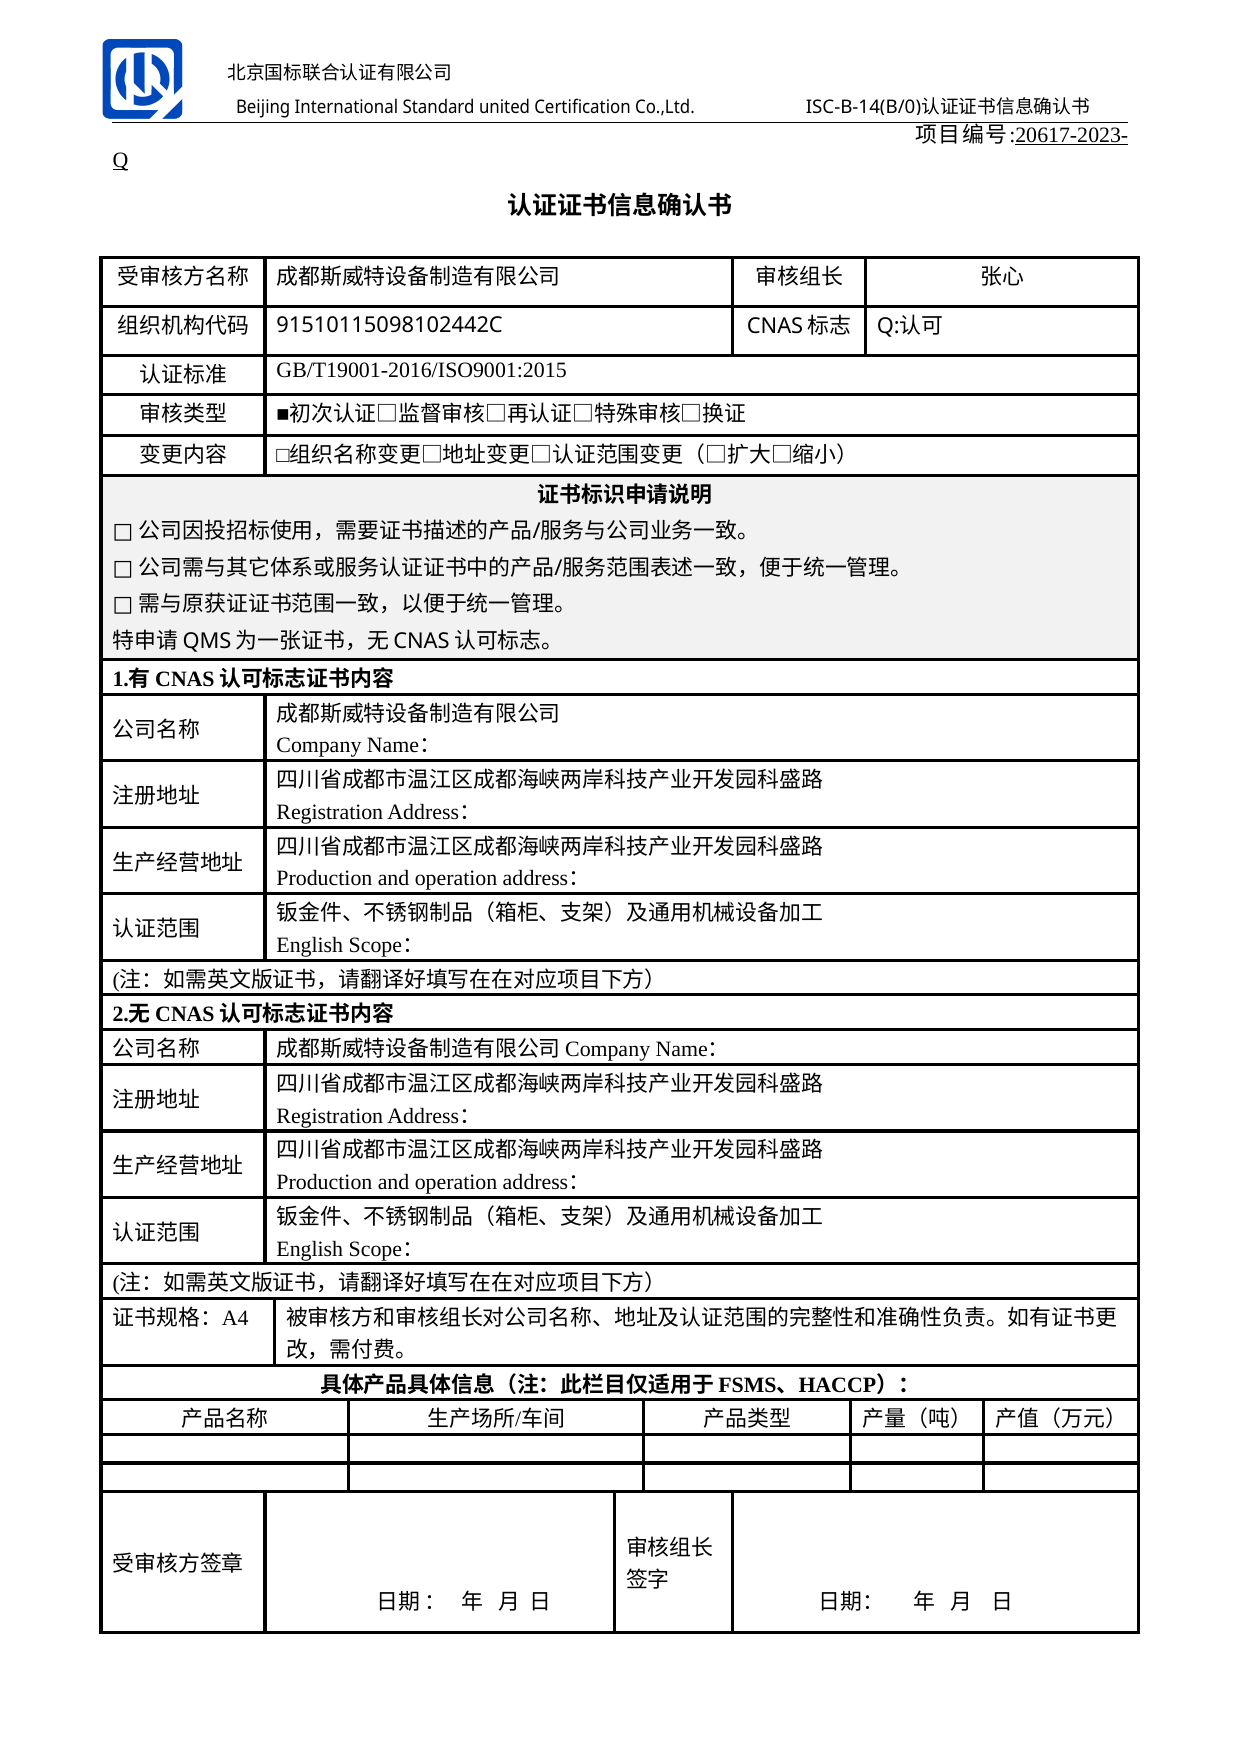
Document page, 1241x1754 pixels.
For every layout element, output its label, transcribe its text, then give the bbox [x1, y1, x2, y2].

table_cell 认证范围 [103, 1199, 263, 1262]
picture [102, 39, 183, 119]
table_cell [645, 1436, 849, 1461]
table_cell 公司名称 [103, 696, 263, 759]
table_cell 四川省成都市温江区成都海峡两岸科技产业开发园科盛路 Production and operation address： [267, 1133, 1137, 1196]
table_cell □组织名称变更□地址变更□认证范围变更（□扩大□缩小） [267, 437, 1137, 474]
table_cell 生产场所/车间 [350, 1401, 642, 1433]
table_cell 日期 ： 年 月 日 [267, 1493, 613, 1631]
table_cell [103, 1436, 347, 1461]
table_header 张心 [867, 259, 1137, 305]
table_cell 钣金件、不锈钢制品（箱柜、支架）及通用机械设备加工 English Scope： [267, 895, 1137, 958]
table_cell 钣金件、不锈钢制品（箱柜、支架）及通用机械设备加工 English Scope： [267, 1199, 1137, 1262]
table_cell 日期： 年 月 日 [734, 1493, 1137, 1631]
table_cell 产品类型 [645, 1401, 849, 1433]
table_cell 证书规格：A4 [103, 1300, 273, 1363]
table_cell 四川省成都市温江区成都海峡两岸科技产业开发园科盛路 Registration Address： [267, 762, 1137, 826]
table_cell Q:认可 [867, 308, 1137, 354]
table_cell 证书标识申请说明 □ 公司因投招标使用，需要证书描述的产品/服务与公司业务一致。 □ 公司需与其它体系或服务认证证书中的产品/服务范围表述一致，便于统一管理。 □ 需与原获证证书范围一致，以便于统一管理。 特申请QMS为一张证书，无CNAS认可标志。 [103, 477, 1137, 658]
table_cell 2.无CNAS认可标志证书内容 [103, 996, 1137, 1028]
text 认证证书信息确认书 [112, 185, 1128, 222]
table_header 成都斯威特设备制造有限公司 [267, 259, 731, 305]
table_cell 四川省成都市温江区成都海峡两岸科技产业开发园科盛路 Registration Address： [267, 1066, 1137, 1129]
table_cell 生产经营地址 [103, 829, 263, 892]
table_cell 1.有CNAS认可标志证书内容 [103, 661, 1137, 693]
table_cell [103, 1465, 347, 1490]
table_cell [852, 1436, 982, 1461]
table_cell [350, 1465, 642, 1490]
table_cell 变更内容 [103, 437, 263, 474]
table_cell 产量（吨） [852, 1401, 982, 1433]
table_cell (注：如需英文版证书，请翻译好填写在在对应项目下方） [103, 1265, 1137, 1297]
table_cell 注册地址 [103, 1066, 263, 1129]
table_header 审核组长 [734, 259, 864, 305]
table_cell 审核类型 [103, 396, 263, 433]
table_header 受审核方名称 [103, 259, 263, 305]
table_cell [985, 1436, 1137, 1461]
table_cell [350, 1436, 642, 1461]
table_cell 成都斯威特设备制造有限公司 Company Name： [267, 696, 1137, 759]
table_cell ■初次认证□监督审核□再认证□特殊审核□换证 [267, 396, 1137, 433]
table_cell 受审核方签章 [103, 1493, 263, 1631]
table_cell 审核组长签字 [616, 1493, 731, 1631]
table_cell [852, 1465, 982, 1490]
table_cell 生产经营地址 [103, 1133, 263, 1196]
table_cell 认证标准 [103, 357, 263, 393]
table_cell [645, 1465, 849, 1490]
table_cell (注：如需英文版证书，请翻译好填写在在对应项目下方） [103, 962, 1137, 993]
table_cell GB/T19001-2016/ISO9001:2015 [267, 357, 1137, 393]
table_cell 组织机构代码 [103, 308, 263, 354]
table_cell 四川省成都市温江区成都海峡两岸科技产业开发园科盛路 Production and operation address： [267, 829, 1137, 892]
table_cell 产品名称 [103, 1401, 347, 1433]
text 项目编号:20617-2023-Q [112, 123, 1128, 173]
table_cell 注册地址 [103, 762, 263, 826]
table_cell 公司名称 [103, 1031, 263, 1063]
table_cell 产值（万元） [985, 1401, 1137, 1433]
table_cell [985, 1465, 1137, 1490]
table_cell 被审核方和审核组长对公司名称、地址及认证范围的完整性和准确性负责。如有证书更改，需付费。 [276, 1300, 1137, 1363]
table_cell 成都斯威特设备制造有限公司Company Name： [267, 1031, 1137, 1063]
table_cell 认证范围 [103, 895, 263, 958]
table_cell CNAS标志 [734, 308, 864, 354]
table_cell 具体产品具体信息（注：此栏目仅适用于FSMS、HACCP）： [103, 1367, 1137, 1398]
table_cell 91510115098102442C [267, 308, 731, 354]
